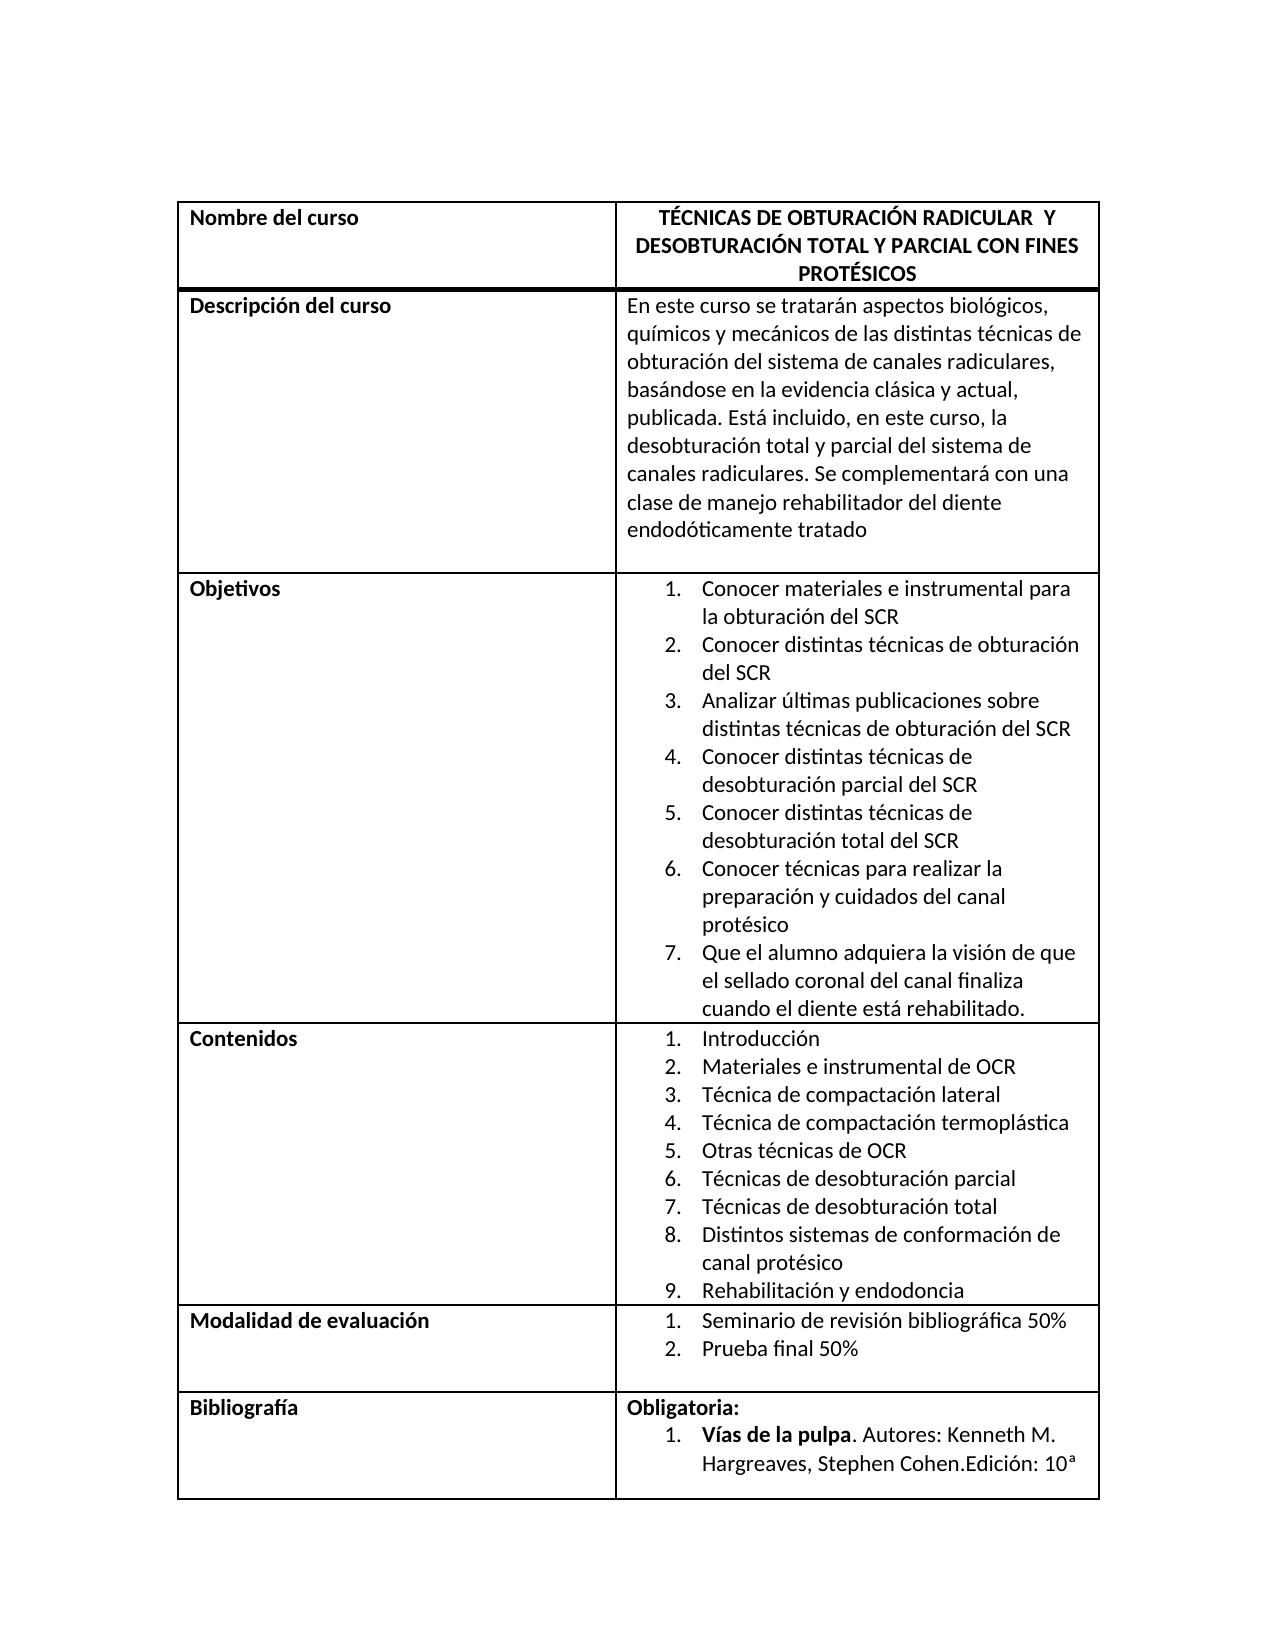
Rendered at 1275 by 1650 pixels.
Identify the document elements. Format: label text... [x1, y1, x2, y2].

table_header TÉCNICAS DE OBTURACIÓN RADICULAR Y DESOBTURACIÓN TOTAL Y PARCIAL CON FINES PROTÉSICOS [617, 203, 1098, 287]
table_cell Introducción Materiales e instrumental de OCR Técnica de compactación lateral Técnica de compactación termoplástica Otras técnicas de OCR Técnicas de desobturación parcial Técnicas de desobturación total Distintos sistemas de conformación de canal protésico Rehabilitación y endodoncia [617, 1024, 1098, 1304]
table_cell Modalidad de evaluación [179, 1306, 615, 1391]
table_cell Descripción del curso [179, 292, 615, 572]
table_header Nombre del curso [179, 203, 615, 287]
table_cell Contenidos [179, 1024, 615, 1304]
table_cell Objetivos [179, 574, 615, 1022]
table_cell Seminario de revisión bibliográfica 50% Prueba final 50% [617, 1306, 1098, 1391]
table_cell En este curso se tratarán aspectos biológicos, químicos y mecánicos de las distintas técnicas de obturación del sistema de canales radiculares, basándose en la evidencia clásica y actual, publicada. Está incluido, en este curso, la desobturación total y parcial del sistema de canales radiculares. Se complementará con una clase de manejo rehabilitador del diente endodóticamente tratado [617, 292, 1098, 572]
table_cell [617, 1393, 1098, 1497]
table_cell Bibliografía [179, 1393, 615, 1497]
table_cell Conocer materiales e instrumental para la obturación del SCR Conocer distintas técnicas de obturación del SCR Analizar últimas publicaciones sobre distintas técnicas de obturación del SCR Conocer distintas técnicas de desobturación parcial del SCR Conocer distintas técnicas de desobturación total del SCR Conocer técnicas para realizar la preparación y cuidados del canal protésico Que el alumno adquiera la visión de que el sellado coronal del canal finaliza cuando el diente está rehabilitado. [617, 574, 1098, 1022]
